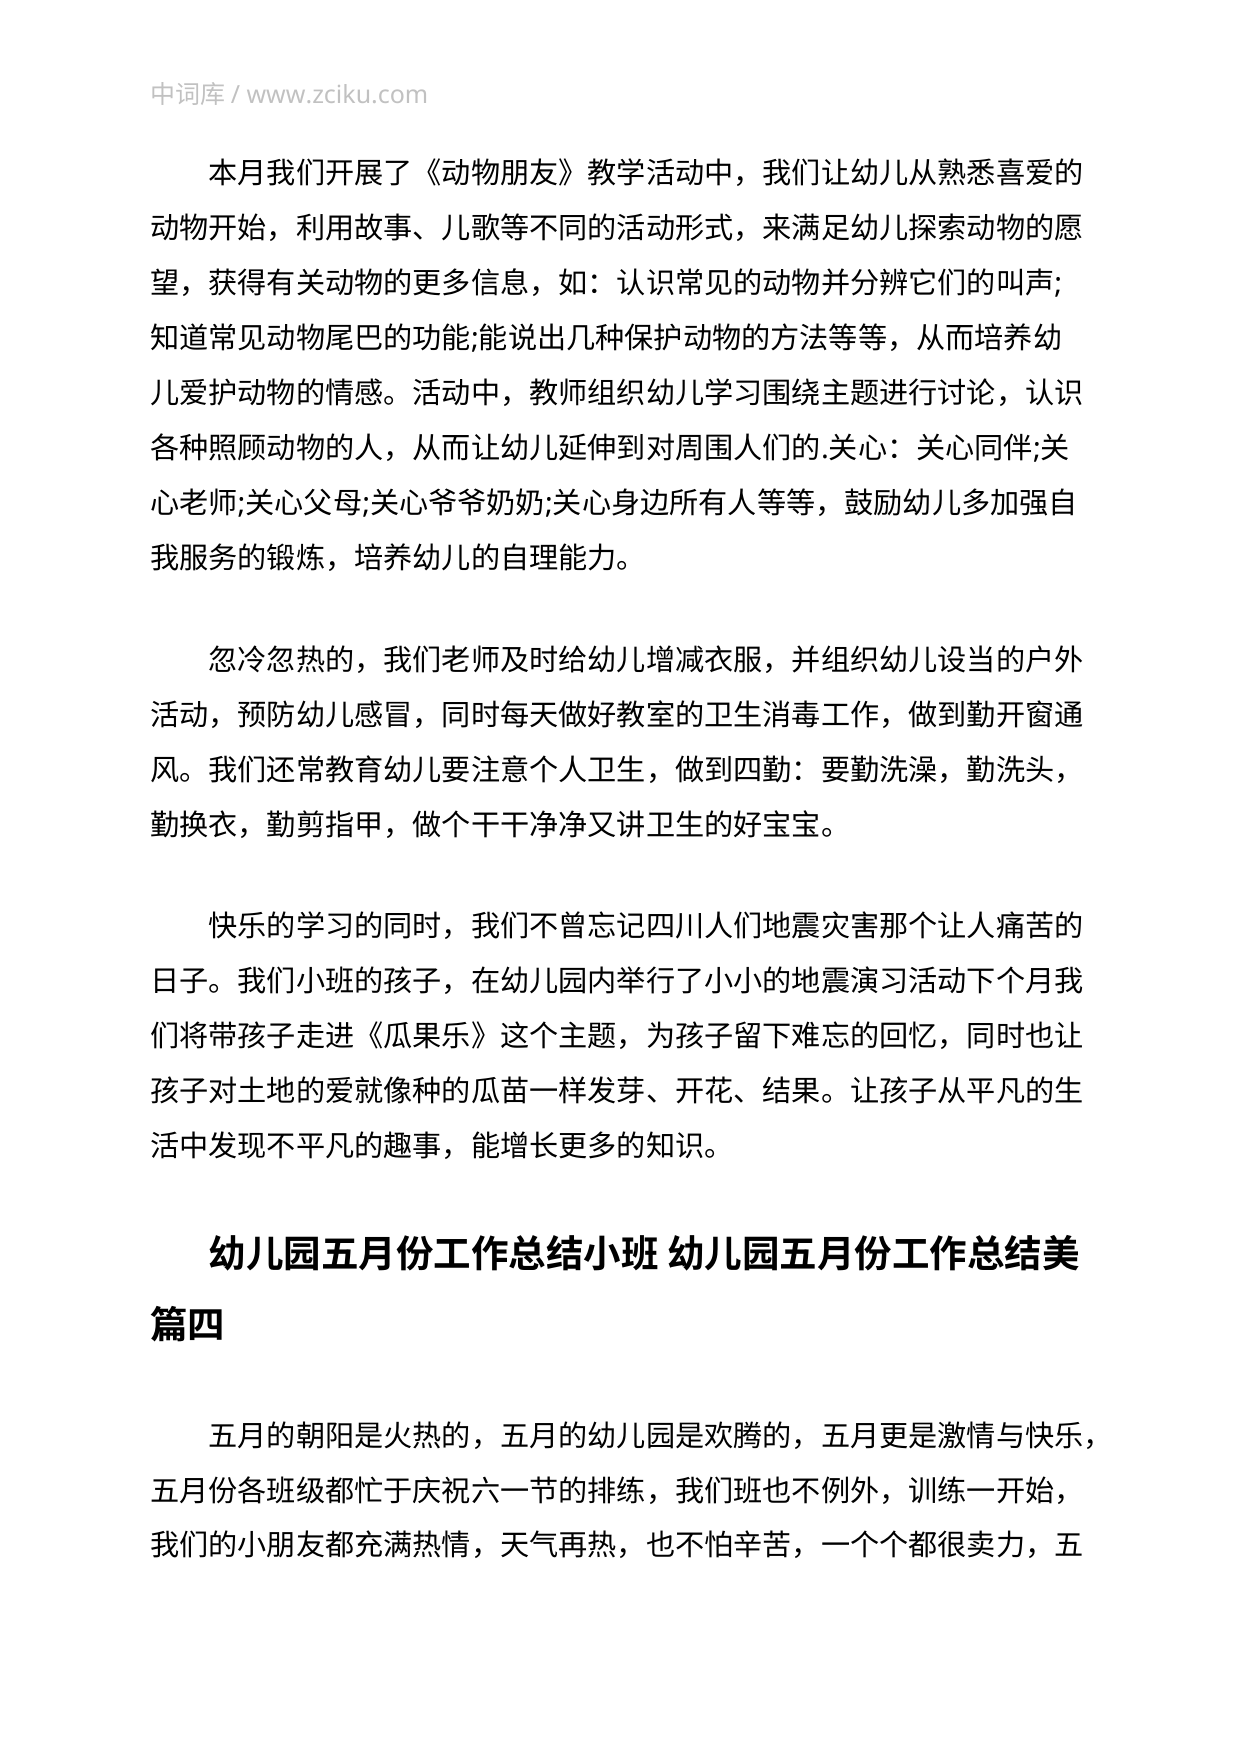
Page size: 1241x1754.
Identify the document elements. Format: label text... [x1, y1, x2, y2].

text 快乐的学习的同时，我们不曾忘记四川人们地震灾害那个让人痛苦的日子。我们小班的孩子，在幼儿园内举行了小小的地震演习活动下个月我们将带孩子走进《瓜果乐》这个主题，为孩子留下难忘的回忆，同时也让孩子对土地的爱就像种的瓜苗一样发芽、开花、结果。让孩子从平凡的生活中发现不平凡的趣事，能增长更多的知识。 [150, 903, 1090, 1165]
text 本月我们开展了《动物朋友》教学活动中，我们让幼儿从熟悉喜爱的动物开始，利用故事、儿歌等不同的活动形式，来满足幼儿探索动物的愿望，获得有关动物的更多信息，如：认识常见的动物并分辨它们的叫声;知道常见动物尾巴的功能;能说出几种保护动物的方法等等，从而培养幼儿爱护动物的情感。活动中，教师组织幼儿学习围绕主题进行讨论，认识各种照顾动物的人，从而让幼儿延伸到对周围人们的.关心：关心同伴;关心老师;关心父母;关心爷爷奶奶;关心身边所有人等等，鼓励幼儿多加强自我服务的锻炼，培养幼儿的自理能力。 [150, 150, 1090, 577]
text 幼儿园五月份工作总结小班 幼儿园五月份工作总结美篇四 [150, 1224, 1090, 1349]
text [150, 1412, 1090, 1564]
text 忽冷忽热的，我们老师及时给幼儿增减衣服，并组织幼儿设当的户外活动，预防幼儿感冒，同时每天做好教室的卫生消毒工作，做到勤开窗通风。我们还常教育幼儿要注意个人卫生，做到四勤：要勤洗澡，勤洗头，勤换衣，勤剪指甲，做个干干净净又讲卫生的好宝宝。 [150, 636, 1090, 843]
